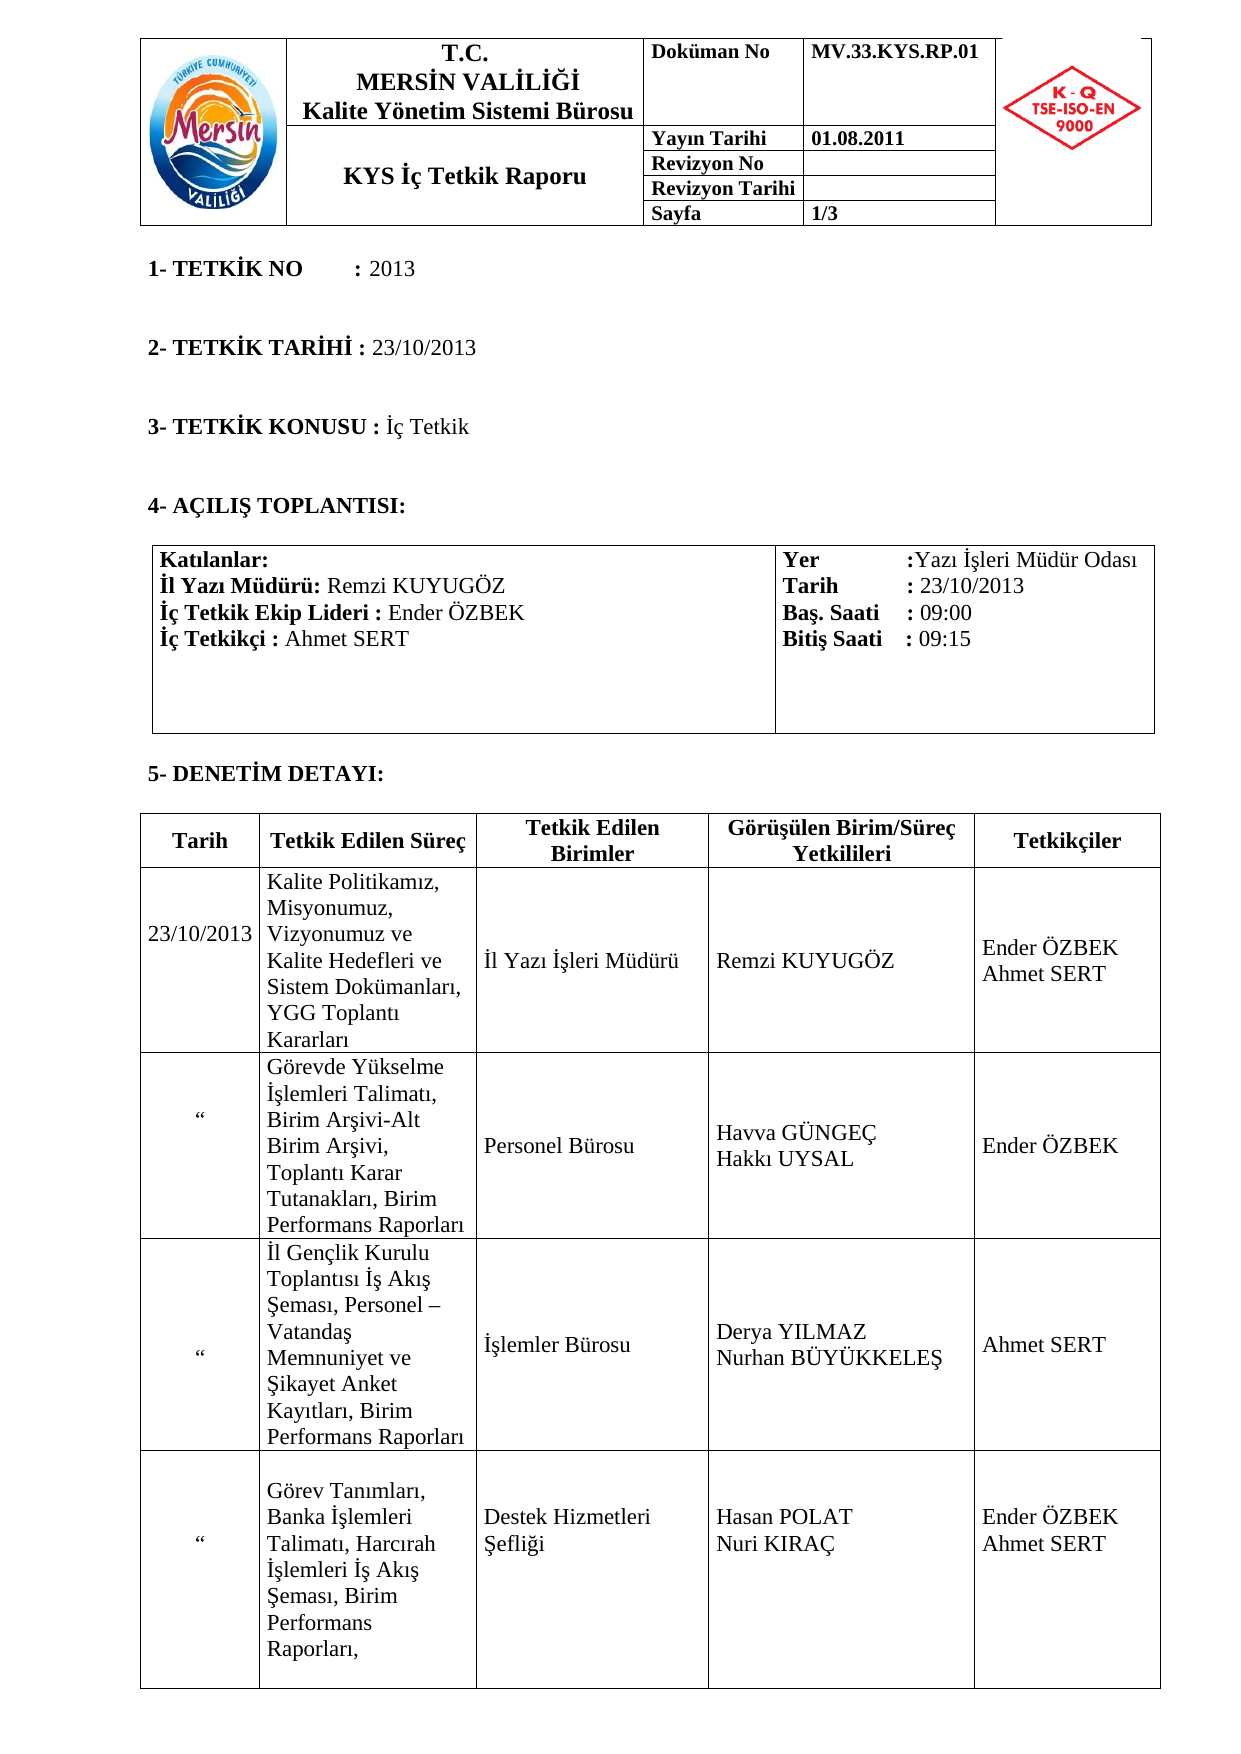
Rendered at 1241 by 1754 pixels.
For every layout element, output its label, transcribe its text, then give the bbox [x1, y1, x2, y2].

table_cell Hasan POLAT Nuri KIRAÇ [709, 1451, 974, 1688]
table_cell Ender ÖZBEK [975, 1053, 1160, 1238]
table_cell Görev Tanımları, Banka İşlemleri Talimatı, Harcırah İşlemleri İş Akış Şeması, Birim Performans Raporları, [260, 1451, 476, 1688]
table_cell Kalite Politikamız, Misyonumuz, Vizyonumuz ve Kalite Hedefleri ve Sistem Dokümanları, YGG Toplantı Kararları [260, 868, 476, 1052]
table_cell Personel Bürosu [477, 1053, 708, 1238]
table_header Tarih [141, 814, 259, 867]
table_cell “ [141, 1053, 259, 1238]
table_header Tetkik Edilen Süreç [260, 814, 476, 867]
picture [149, 55, 277, 209]
table_header Tetkik Edilen Birimler [477, 814, 708, 867]
table_header Tetkikçiler [975, 814, 1160, 867]
table_cell 23/10/2013 [141, 868, 259, 1052]
text 4- AÇILIŞ TOPLANTISI: [148, 492, 1093, 518]
text 5- DENETİM DETAYI: [148, 760, 1093, 787]
table_cell Ahmet SERT [975, 1239, 1160, 1449]
table_cell Destek Hizmetleri Şefliği [477, 1451, 708, 1688]
table_cell Görevde Yükselme İşlemleri Talimatı, Birim Arşivi-Alt Birim Arşivi, Toplantı Karar Tutanakları, Birim Performans Raporları [260, 1053, 476, 1238]
table_cell “ [141, 1239, 259, 1449]
table_cell İl Gençlik Kurulu Toplantısı İş Akış Şeması, Personel – Vatandaş Memnuniyet ve Şikayet Anket Kayıtları, Birim Performans Raporları [260, 1239, 476, 1449]
table_cell İşlemler Bürosu [477, 1239, 708, 1449]
table_header Görüşülen Birim/Süreç Yetkilileri [709, 814, 974, 867]
table_cell Ender ÖZBEK Ahmet SERT [975, 1451, 1160, 1688]
subtitle 1- TETKİK NO : 2013 [148, 255, 1093, 281]
table_cell “ [141, 1451, 259, 1688]
table_cell Remzi KUYUGÖZ [709, 868, 974, 1052]
table_cell Havva GÜNGEÇ Hakkı UYSAL [709, 1053, 974, 1238]
table_header Katılanlar: İl Yazı Müdürü: Remzi KUYUGÖZ İç Tetkik Ekip Lideri : Ender ÖZBEK İç Tetkikçi : Ahmet SERT [153, 546, 775, 733]
table_cell Derya YILMAZ Nurhan BÜYÜKKELEŞ [709, 1239, 974, 1449]
subtitle 2- TETKİK TARİHİ : 23/10/2013 [148, 334, 1093, 360]
table_cell İl Yazı İşleri Müdürü [477, 868, 708, 1052]
subtitle 3- TETKİK KONUSU : İç Tetkik [148, 413, 1093, 439]
picture [1002, 38, 1142, 178]
table_header Yer :Yazı İşleri Müdür Odası Tarih : 23/10/2013 Baş. Saati : 09:00 Bitiş Saati : 09:15 [776, 546, 1154, 733]
table_cell Ender ÖZBEK Ahmet SERT [975, 868, 1160, 1052]
